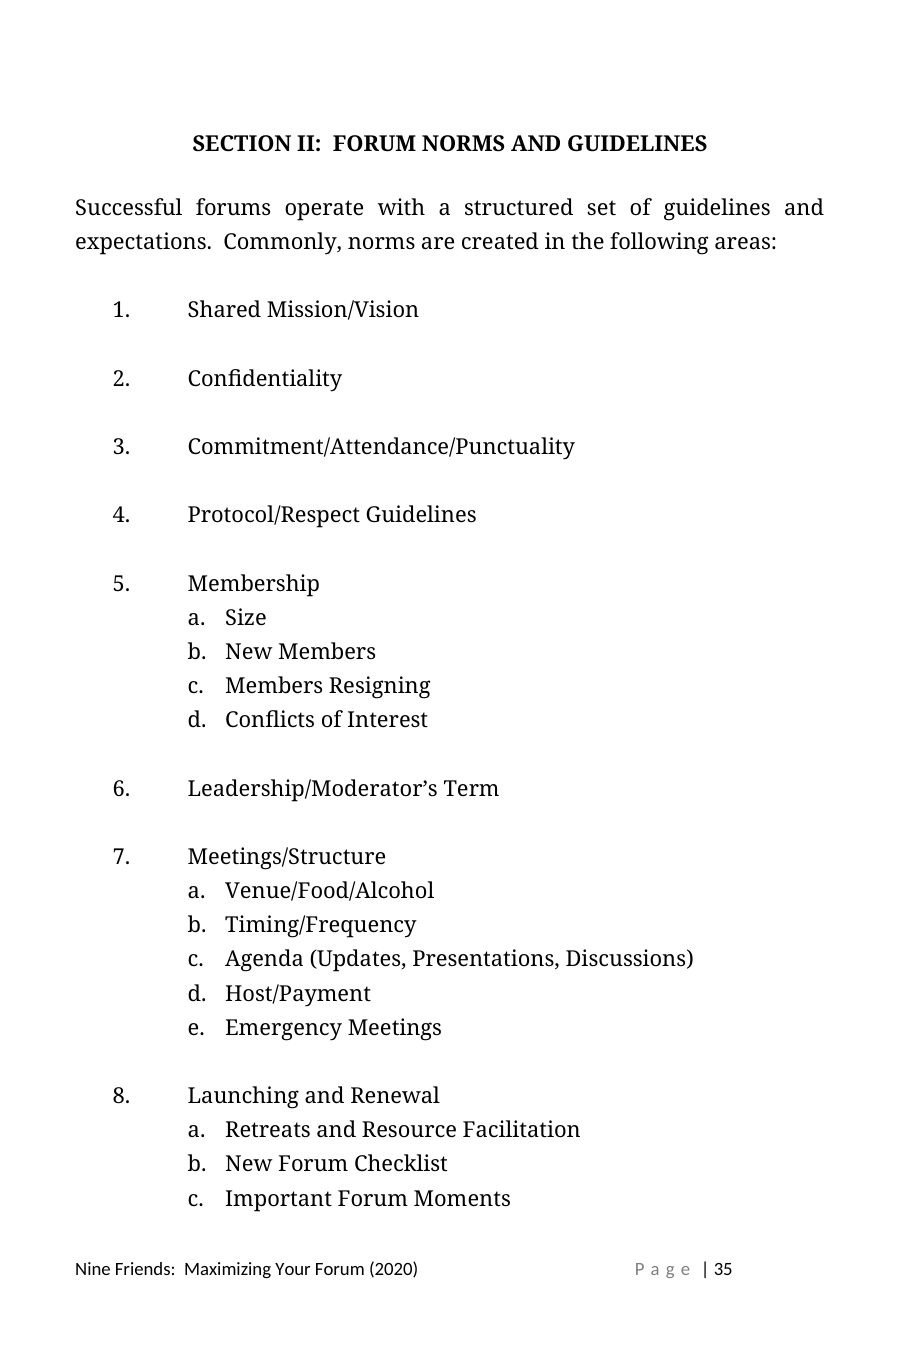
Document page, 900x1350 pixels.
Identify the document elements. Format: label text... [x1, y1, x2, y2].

list Host/Payment [187, 977, 825, 1007]
list Protocol/Respect Guidelines [112, 499, 825, 529]
list New Forum Checklist [187, 1148, 825, 1178]
list Shared Mission/Vision [112, 294, 825, 324]
list Retreats and Resource Facilitation [187, 1114, 825, 1144]
list Agenda (Updates, Presentations, Discussions) [187, 943, 825, 973]
list Leadership/Moderator’s Term [112, 772, 825, 802]
list Confidentiality [112, 362, 825, 392]
list New Members [187, 636, 825, 666]
text Successful forums operate with a structured set of guidelines and expectations. Commonly, norms are created in the following areas: [75, 192, 825, 256]
list Venue/Food/Alcohol [187, 875, 825, 905]
list Emergency Meetings [187, 1012, 825, 1041]
list Timing/Frequency [187, 909, 825, 939]
list Membership [112, 567, 825, 597]
list Size [187, 602, 825, 631]
list Commitment/Attendance/Punctuality [112, 431, 825, 461]
list Launching and Renewal [112, 1080, 825, 1110]
list Conflicts of Interest [187, 704, 825, 734]
list Members Resigning [187, 670, 825, 700]
list Important Forum Moments [187, 1182, 825, 1212]
list Meetings/Structure [112, 841, 825, 871]
text SECTION II: FORUM NORMS AND GUIDELINES [75, 128, 825, 157]
